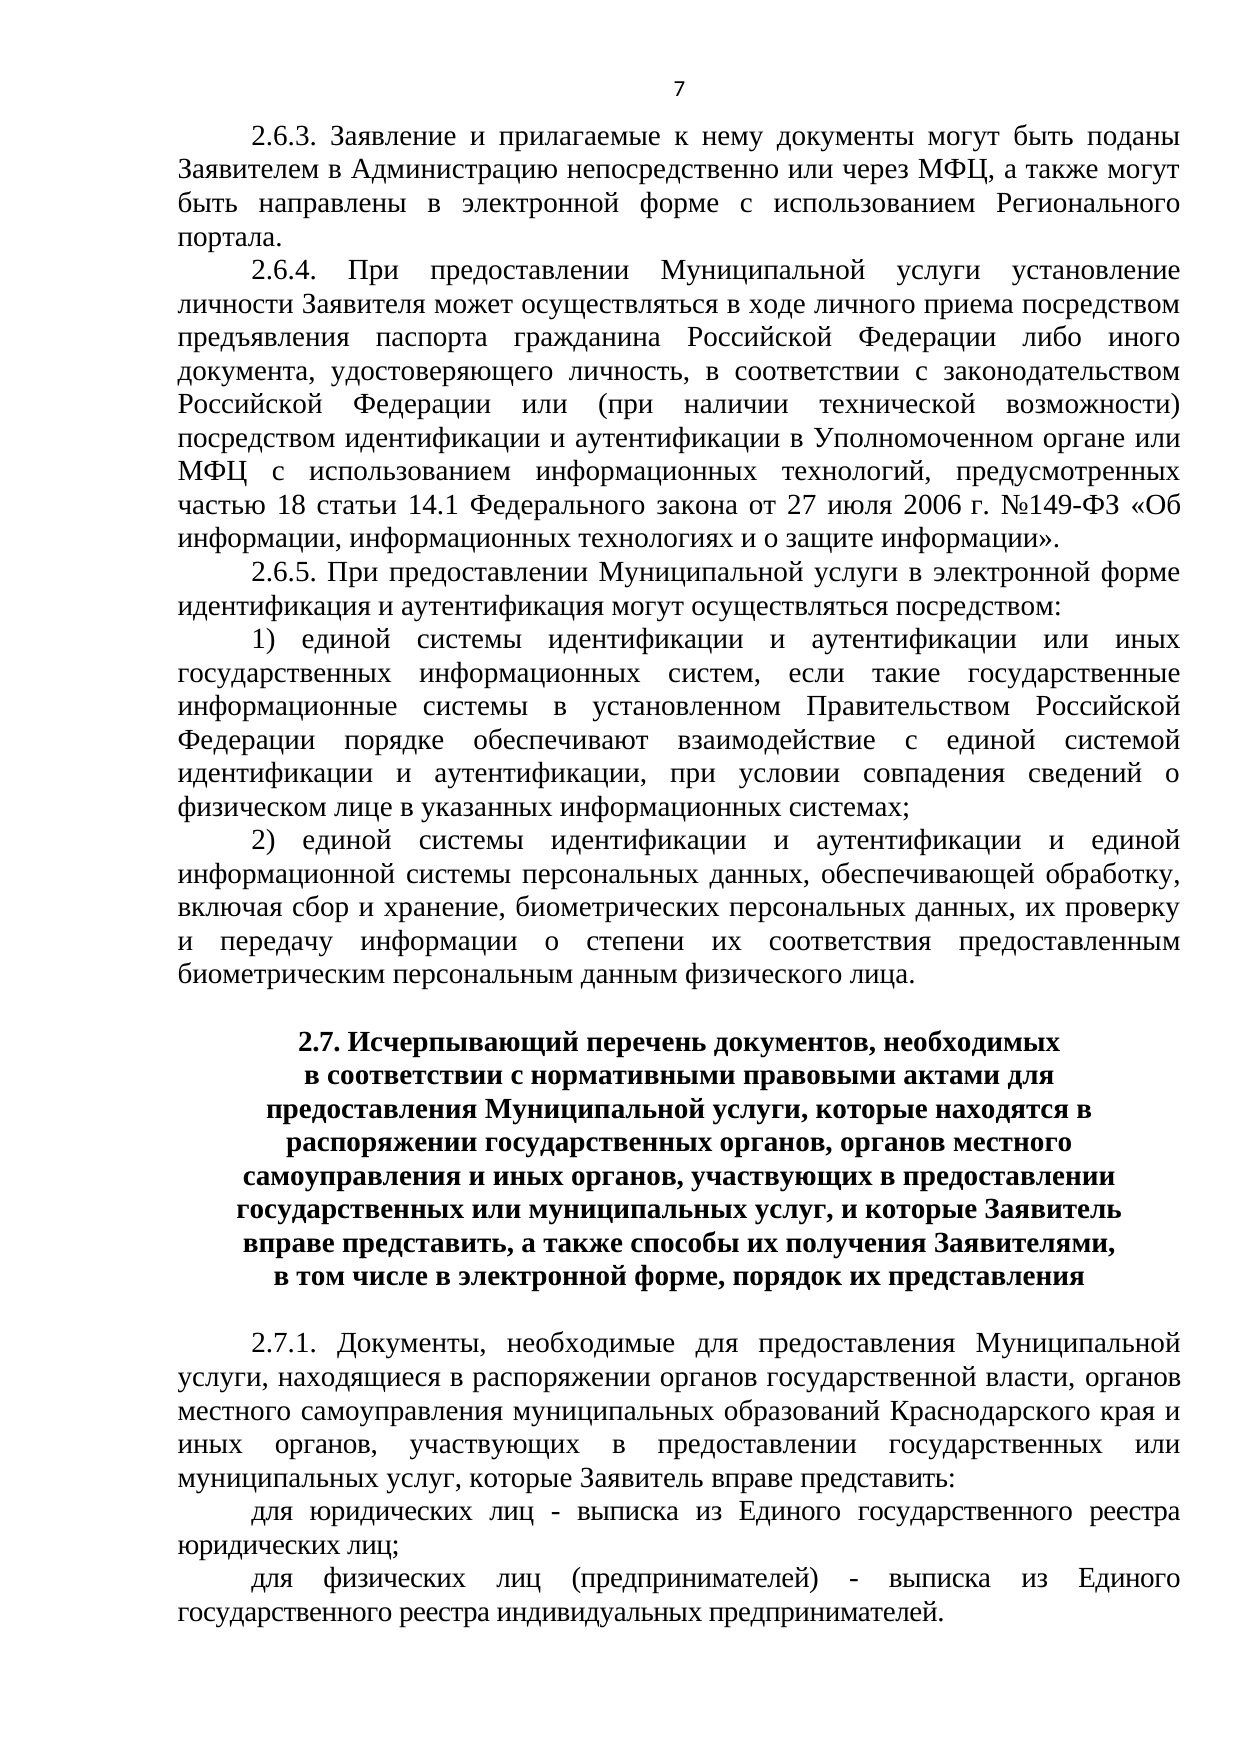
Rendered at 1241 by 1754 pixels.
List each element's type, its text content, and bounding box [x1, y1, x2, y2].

text предоставления Муниципальной услуги, которые находятся в распоряжении государственных органов, органов местного самоуправления и иных органов, участвующих в предоставлении государственных или муниципальных услуг, и которые Заявитель [177, 1091, 1181, 1225]
text 2.7. Исчерпывающий перечень документов, необходимых [177, 1024, 1181, 1057]
text в том числе в электронной форме, порядок их представления [177, 1258, 1181, 1292]
text 1) единой системы идентификации и аутентификации или иных государственных информационных систем, если такие государственные информационные системы в установленном Правительством Российской Федерации порядке обеспечивают взаимодействие с единой системой идентификации и аутентификации, при условии совпадения сведений о физическом лице в указанных информационных системах; [177, 621, 1181, 822]
text 2.7.1. Документы, необходимые для предоставления Муниципальной услуги, находящиеся в распоряжении органов государственной власти, органов местного самоуправления муниципальных образований Краснодарского края и иных органов, участвующих в предоставлении государственных или муниципальных услуг, которые Заявитель вправе представить: [177, 1326, 1181, 1493]
text 2.6.5. При предоставлении Муниципальной услуги в электронной форме идентификация и аутентификация могут осуществляться посредством: [177, 554, 1181, 621]
text вправе представить, а также способы их получения Заявителями, [177, 1225, 1181, 1258]
text 2.6.4. При предоставлении Муниципальной услуги установление личности Заявителя может осуществляться в ходе личного приема посредством предъявления паспорта гражданина Российской Федерации либо иного документа, удостоверяющего личность, в соответствии с законодательством Российской Федерации или (при наличии технической возможности) посредством идентификации и аутентификации в Уполномоченном органе или МФЦ с использованием информационных технологий, предусмотренных частью 18 статьи 14.1 Федерального закона от 27 июля 2006 г. №149-ФЗ «Об информации, информационных технологиях и о защите информации». [177, 252, 1181, 554]
text для физических лиц (предпринимателей) - выписка из Единого государственного реестра индивидуальных предпринимателей. [177, 1560, 1181, 1627]
text 2.6.3. Заявление и прилагаемые к нему документы могут быть поданы Заявителем в Администрацию непосредственно или через МФЦ, а также могут быть направлены в электронной форме с использованием Регионального портала. [177, 118, 1181, 252]
text для юридических лиц - выписка из Единого государственного реестра юридических лиц; [177, 1493, 1181, 1560]
text 2) единой системы идентификации и аутентификации и единой информационной системы персональных данных, обеспечивающей обработку, включая сбор и хранение, биометрических персональных данных, их проверку и передачу информации о степени их соответствия предоставленным биометрическим персональным данным физического лица. [177, 822, 1181, 990]
text в соответствии с нормативными правовыми актами для [177, 1057, 1181, 1091]
